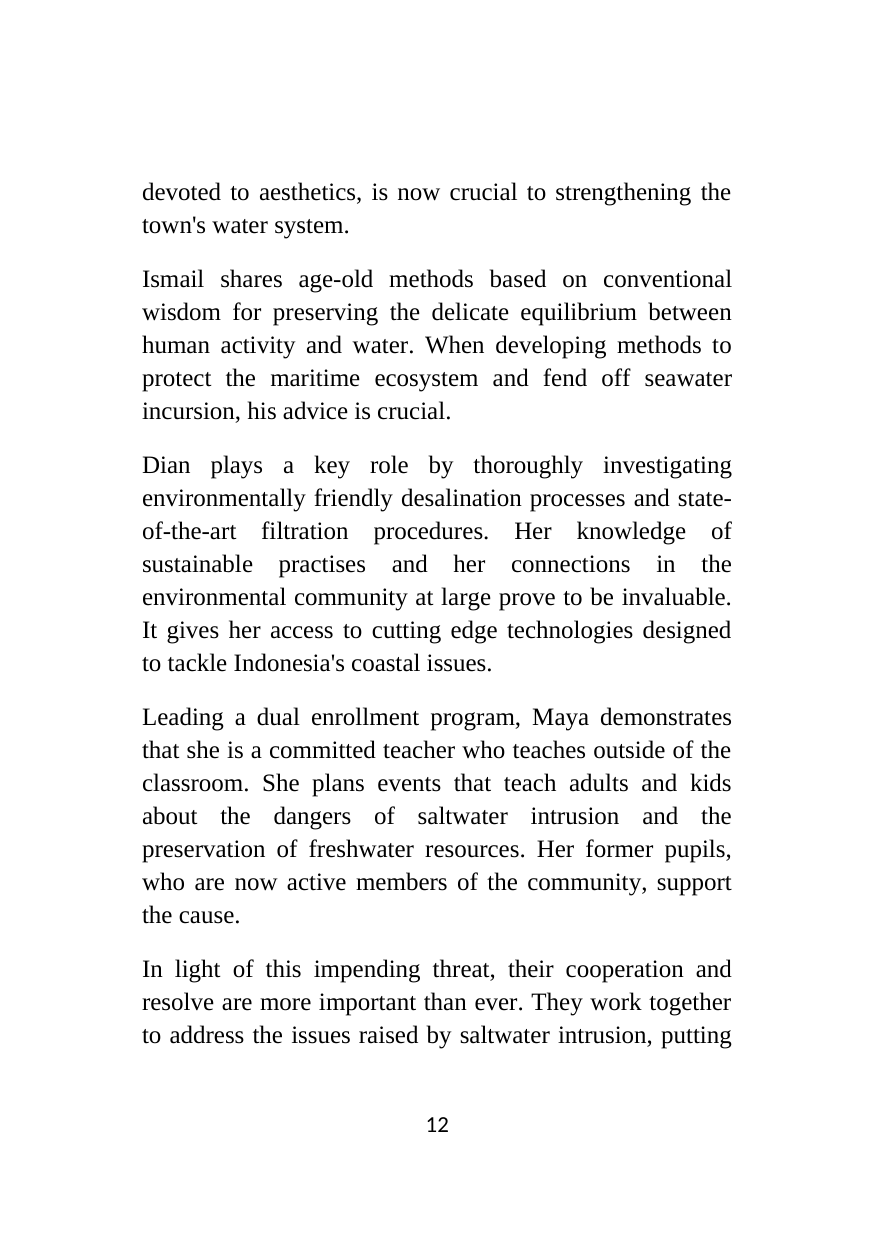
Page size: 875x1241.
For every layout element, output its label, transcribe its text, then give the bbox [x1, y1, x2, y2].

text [142, 177, 732, 239]
text Leading a dual enrollment program, Maya demonstrates that she is a committed teacher who teaches outside of the classroom. She plans events that teach adults and kids about the dangers of saltwater intrusion and the preservation of freshwater resources. Her former pupils, who are now active members of the community, support the cause. [142, 702, 732, 929]
text Dian plays a key role by thoroughly investigating environmentally friendly desalination processes and state-of-the-art filtration procedures. Her knowledge of sustainable practises and her connections in the environmental community at large prove to be invaluable. It gives her access to cutting edge technologies designed to tackle Indonesia's coastal issues. [142, 450, 732, 677]
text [142, 954, 732, 1049]
text Ismail shares age-old methods based on conventional wisdom for preserving the delicate equilibrium between human activity and water. When developing methods to protect the maritime ecosystem and fend off seawater incursion, his advice is crucial. [142, 264, 732, 425]
